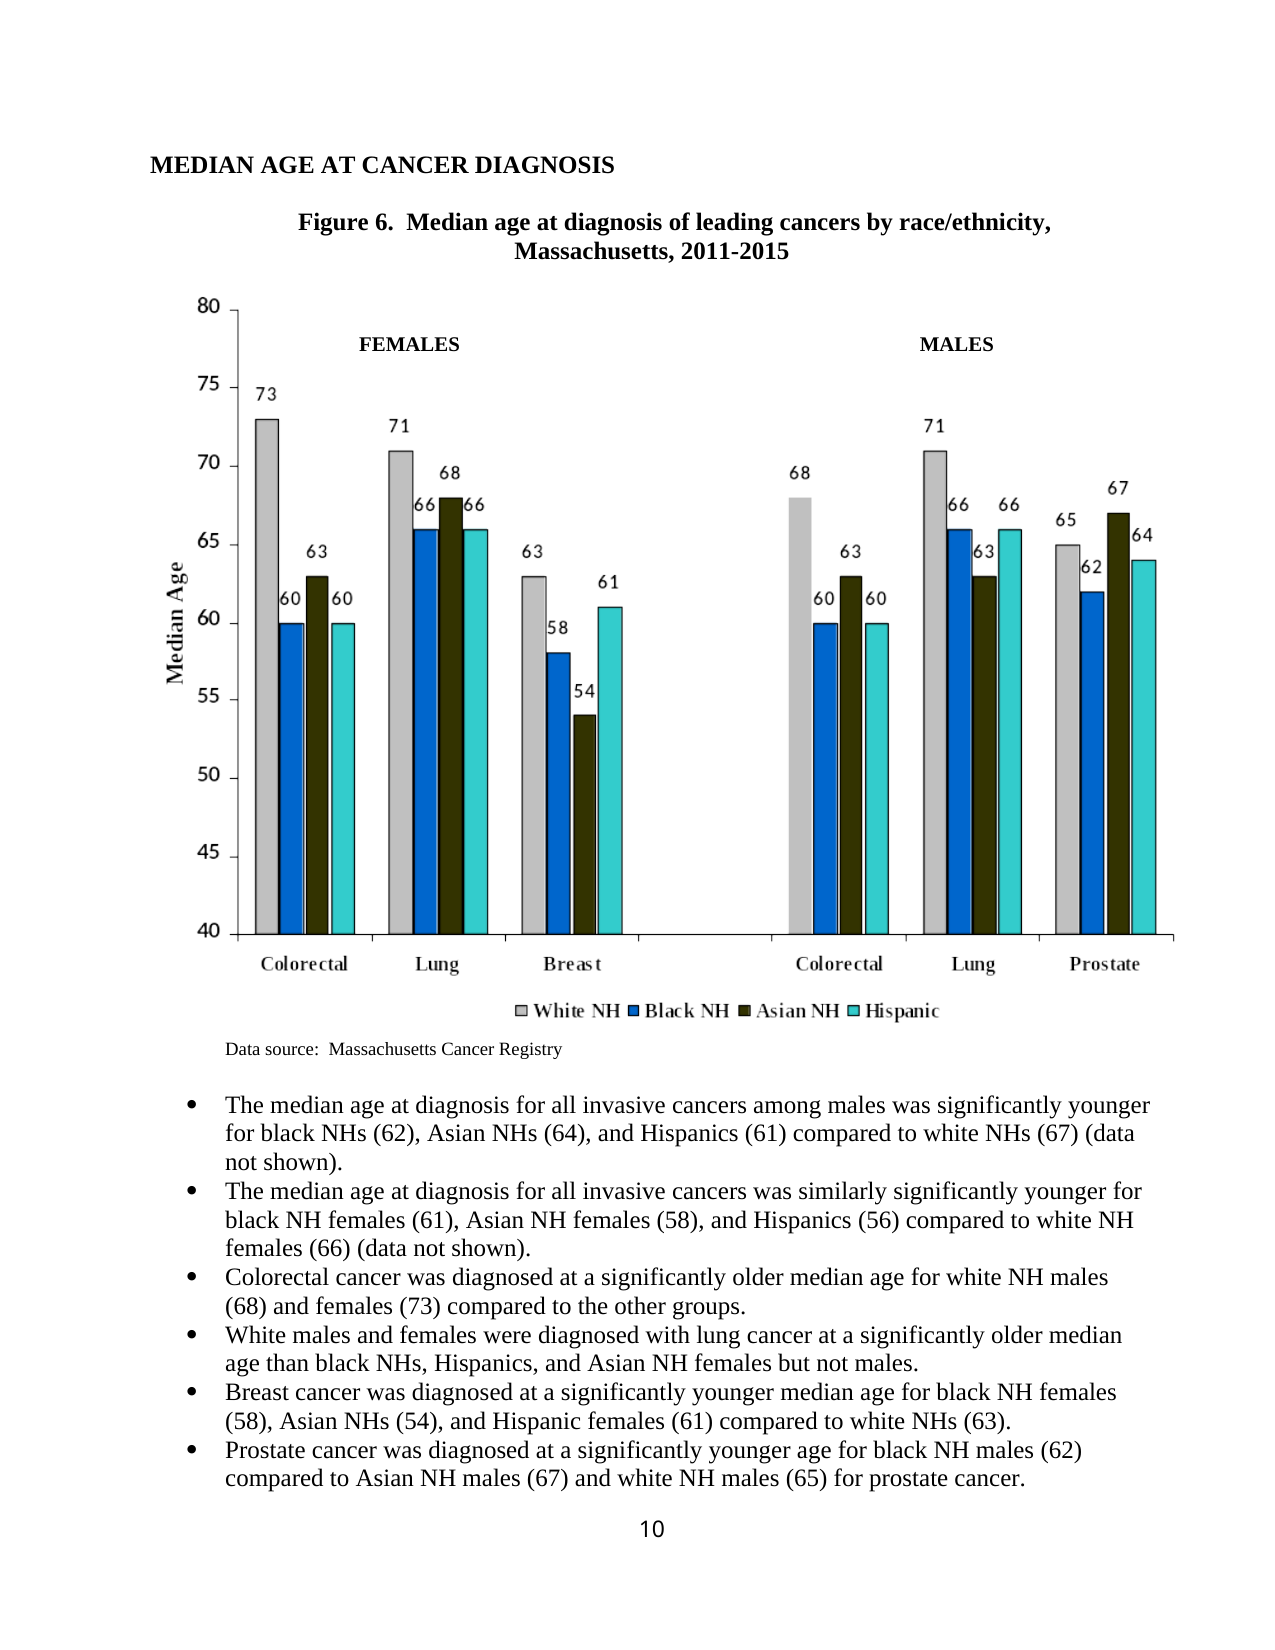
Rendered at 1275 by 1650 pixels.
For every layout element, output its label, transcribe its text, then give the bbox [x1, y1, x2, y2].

text Data source: Massachusetts Cancer Registry [150, 265, 1153, 1061]
text MEDIAN AGE AT CANCER DIAGNOSIS [150, 150, 1153, 179]
list Breast cancer was diagnosed at a significantly younger median age for black NH females (58), Asian NHs (54), and Hispanic females (61) compared to white NHs (63). [187, 1377, 1153, 1435]
list The median age at diagnosis for all invasive cancers among males was significantly younger for black NHs (62), Asian NHs (64), and Hispanics (61) compared to white NHs (67) (data not shown). [187, 1090, 1153, 1176]
list Prostate cancer was diagnosed at a significantly younger age for black NH males (62) compared to Asian NH males (67) and white NH males (65) for prostate cancer. [187, 1435, 1153, 1492]
list The median age at diagnosis for all invasive cancers was similarly significantly younger for black NH females (61), Asian NH females (58), and Hispanics (56) compared to white NH females (66) (data not shown). [187, 1176, 1153, 1262]
text Figure 6. Median age at diagnosis of leading cancers by race/ethnicity, Massachusetts, 2011-2015 [150, 207, 1153, 265]
list White males and females were diagnosed with lung cancer at a significantly older median age than black NHs, Hispanics, and Asian NH females but not males. [187, 1320, 1153, 1377]
list Colorectal cancer was diagnosed at a significantly older median age for white NH males (68) and females (73) compared to the other groups. [187, 1262, 1153, 1320]
